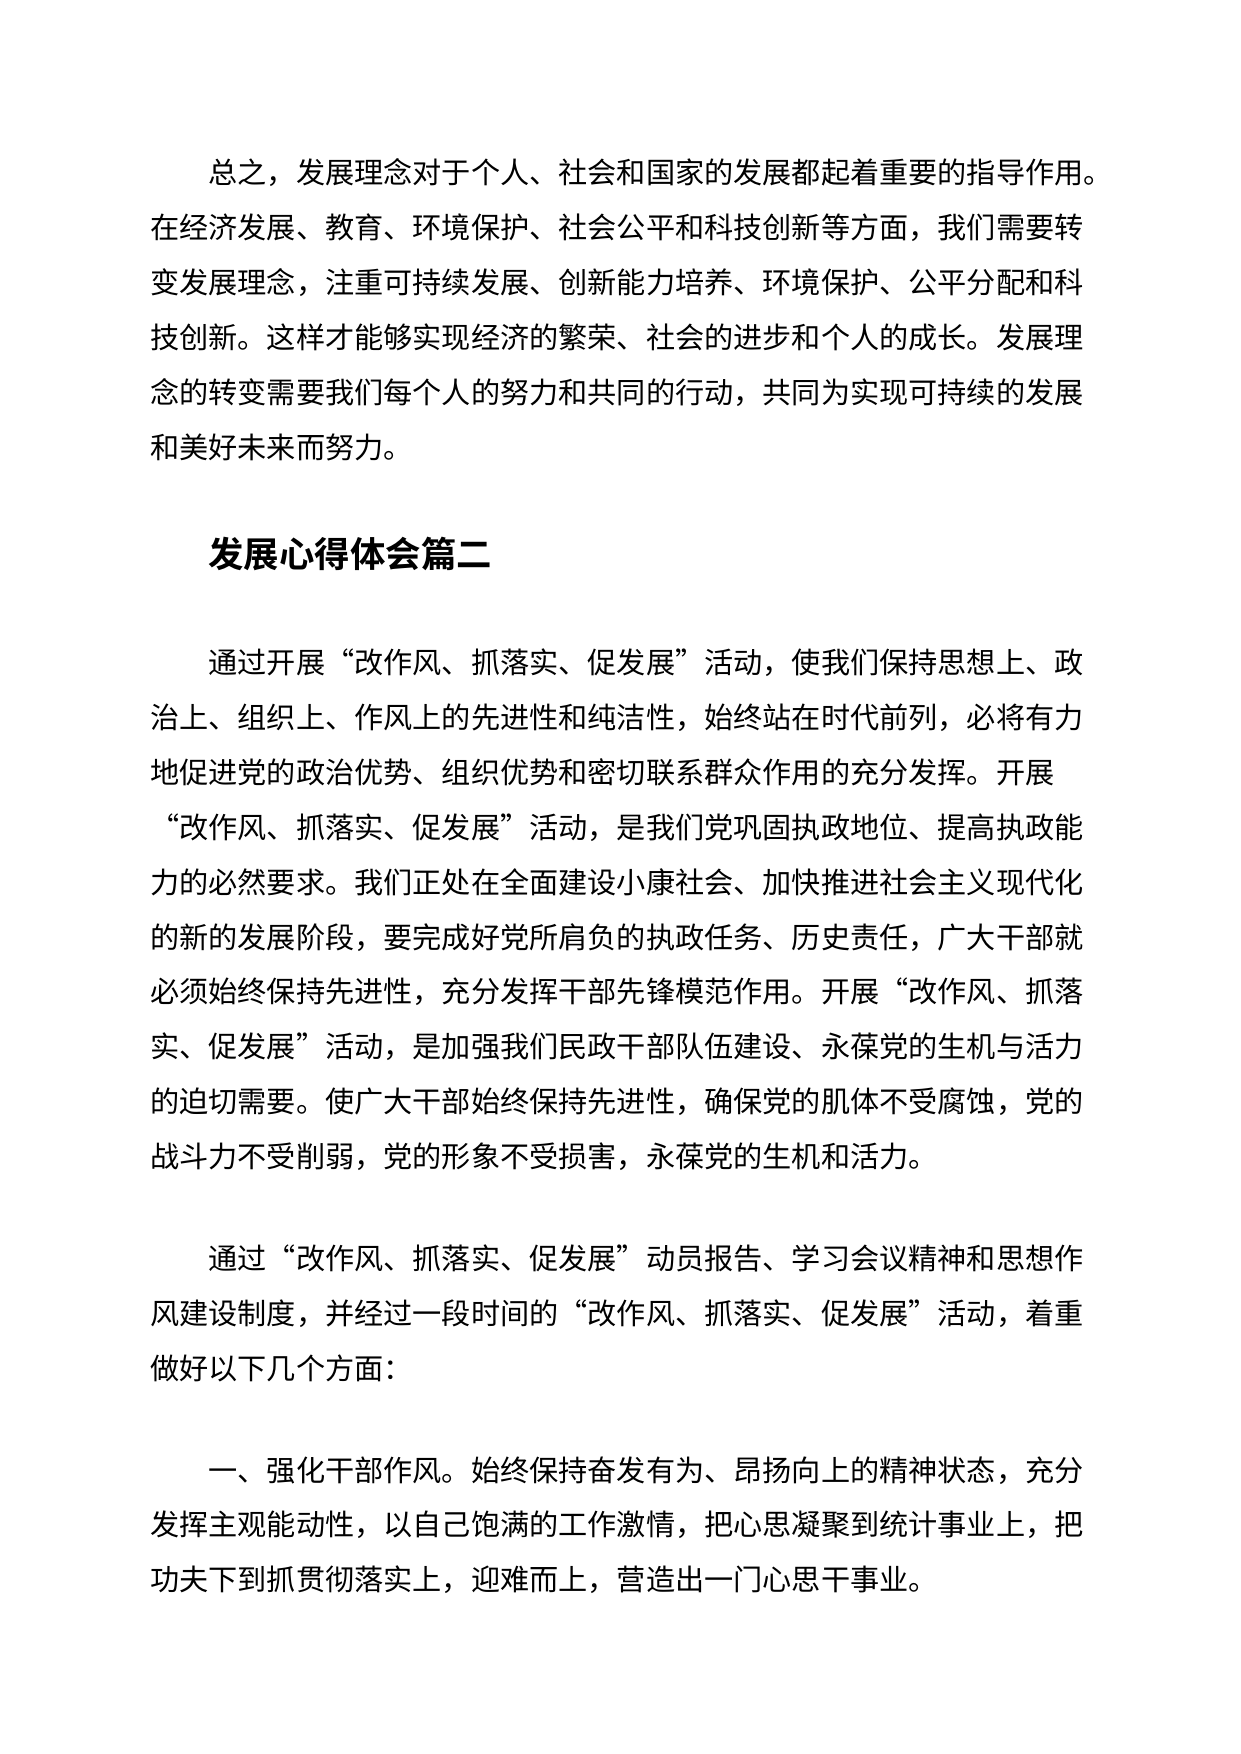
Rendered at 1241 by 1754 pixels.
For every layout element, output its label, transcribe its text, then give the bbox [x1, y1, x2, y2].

text 通过开展“改作风、抓落实、促发展”活动，使我们保持思想上、政治上、组织上、作风上的先进性和纯洁性，始终站在时代前列，必将有力地促进党的政治优势、组织优势和密切联系群众作用的充分发挥。开展“改作风、抓落实、促发展”活动，是我们党巩固执政地位、提高执政能力的必然要求。我们正处在全面建设小康社会、加快推进社会主义现代化的新的发展阶段，要完成好党所肩负的执政任务、历史责任，广大干部就必须始终保持先进性，充分发挥干部先锋模范作用。开展“改作风、抓落实、促发展”活动，是加强我们民政干部队伍建设、永葆党的生机与活力的迫切需要。使广大干部始终保持先进性，确保党的肌体不受腐蚀，党的战斗力不受削弱，党的形象不受损害，永葆党的生机和活力。 [150, 640, 1090, 1176]
text 一、强化干部作风。始终保持奋发有为、昂扬向上的精神状态，充分发挥主观能动性，以自己饱满的工作激情，把心思凝聚到统计事业上，把功夫下到抓贯彻落实上，迎难而上，营造出一门心思干事业。 [150, 1447, 1090, 1599]
text 通过“改作风、抓落实、促发展”动员报告、学习会议精神和思想作风建设制度，并经过一段时间的“改作风、抓落实、促发展”活动，着重做好以下几个方面： [150, 1236, 1090, 1388]
text 总之，发展理念对于个人、社会和国家的发展都起着重要的指导作用。在经济发展、教育、环境保护、社会公平和科技创新等方面，我们需要转变发展理念，注重可持续发展、创新能力培养、环境保护、公平分配和科技创新。这样才能够实现经济的繁荣、社会的进步和个人的成长。发展理念的转变需要我们每个人的努力和共同的行动，共同为实现可持续的发展和美好未来而努力。 [150, 150, 1090, 467]
text 发展心得体会篇二 [150, 526, 1090, 577]
